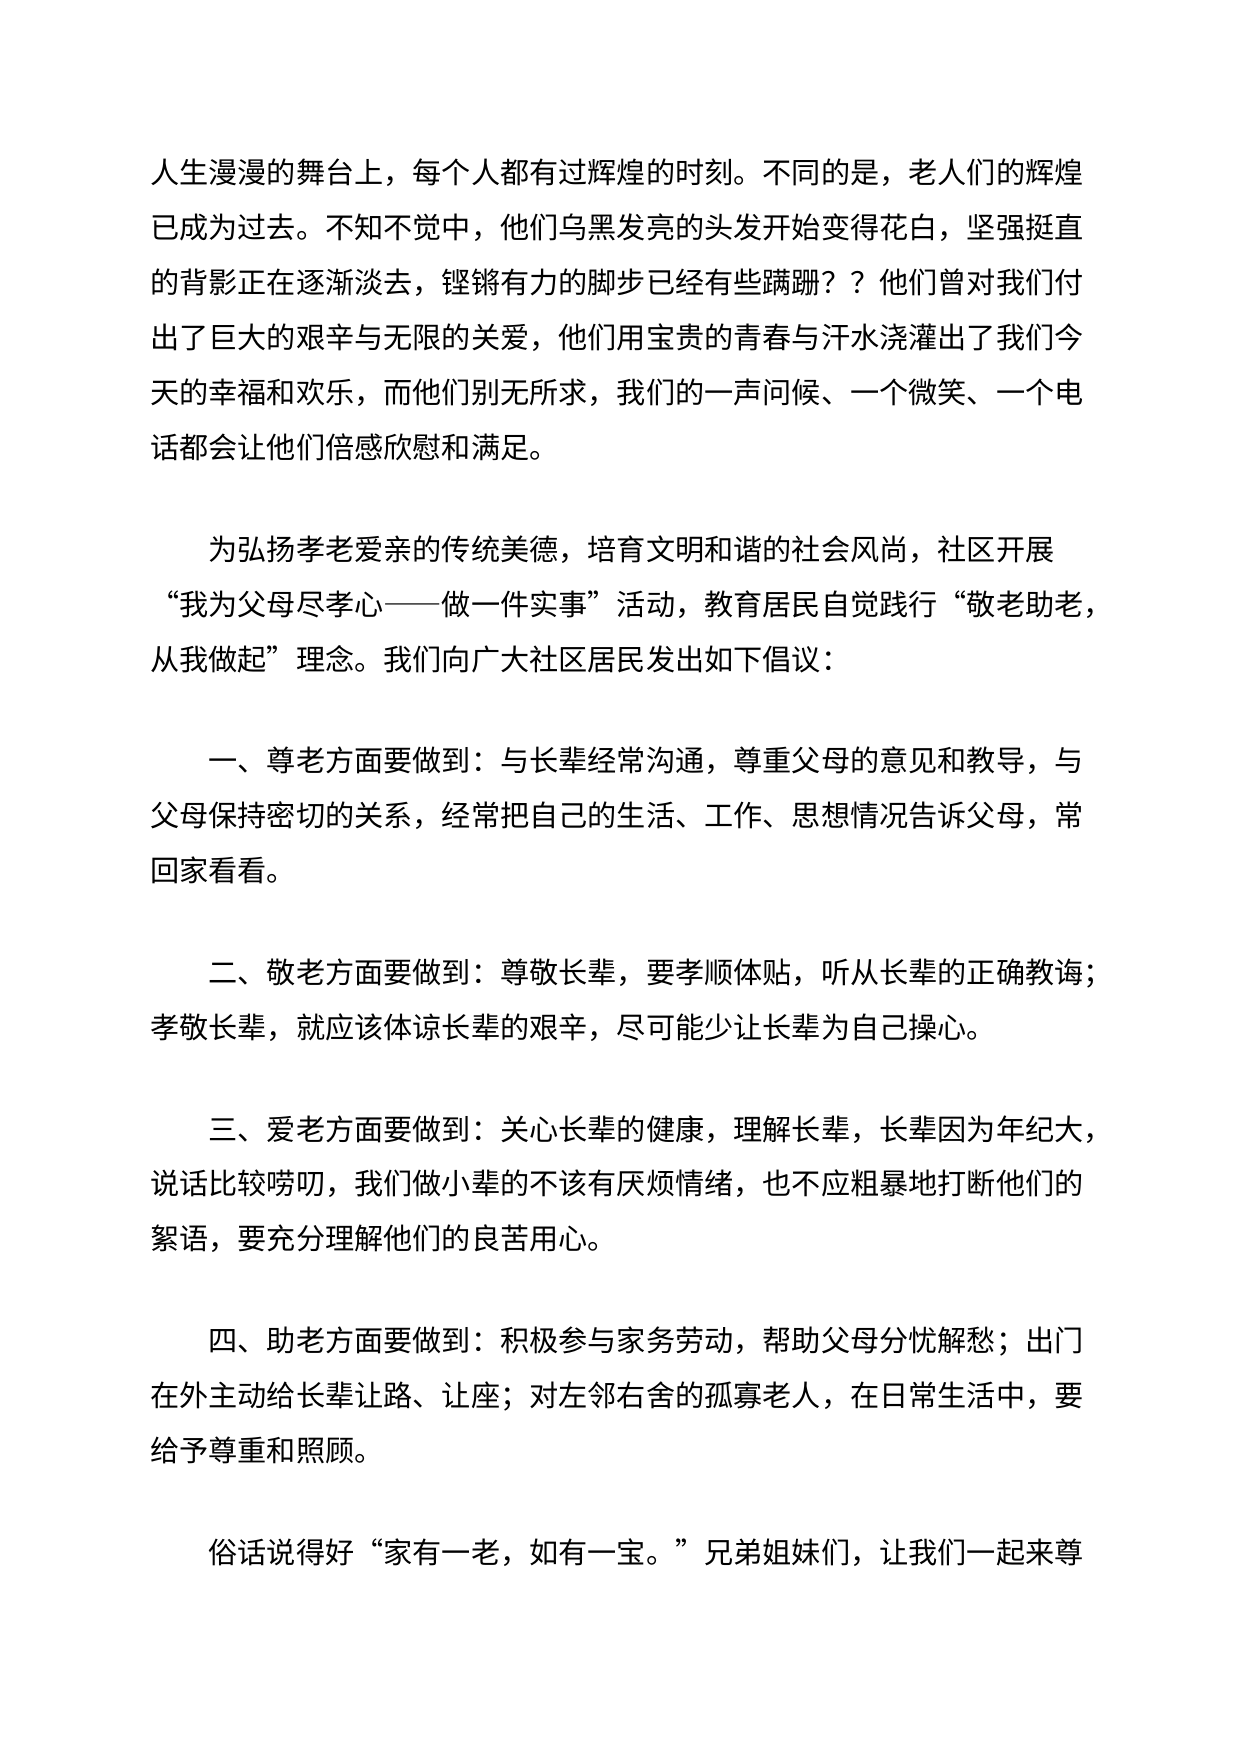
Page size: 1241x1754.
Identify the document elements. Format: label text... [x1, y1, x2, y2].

text 一、尊老方面要做到：与长辈经常沟通，尊重父母的意见和教导，与父母保持密切的关系，经常把自己的生活、工作、思想情况告诉父母，常回家看看。 [150, 738, 1090, 890]
text 为弘扬孝老爱亲的传统美德，培育文明和谐的社会风尚，社区开展“我为父母尽孝心——做一件实事”活动，教育居民自觉践行“敬老助老，从我做起”理念。我们向广大社区居民发出如下倡议： [150, 526, 1090, 678]
text 二、敬老方面要做到：尊敬长辈，要孝顺体贴，听从长辈的正确教诲；孝敬长辈，就应该体谅长辈的艰辛，尽可能少让长辈为自己操心。 [150, 949, 1090, 1047]
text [150, 150, 1090, 467]
text 四、助老方面要做到：积极参与家务劳动，帮助父母分忧解愁；出门在外主动给长辈让路、让座；对左邻右舍的孤寡老人，在日常生活中，要给予尊重和照顾。 [150, 1318, 1090, 1470]
text 三、爱老方面要做到：关心长辈的健康，理解长辈，长辈因为年纪大，说话比较唠叨，我们做小辈的不该有厌烦情绪，也不应粗暴地打断他们的絮语，要充分理解他们的良苦用心。 [150, 1106, 1090, 1258]
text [150, 1529, 1090, 1571]
